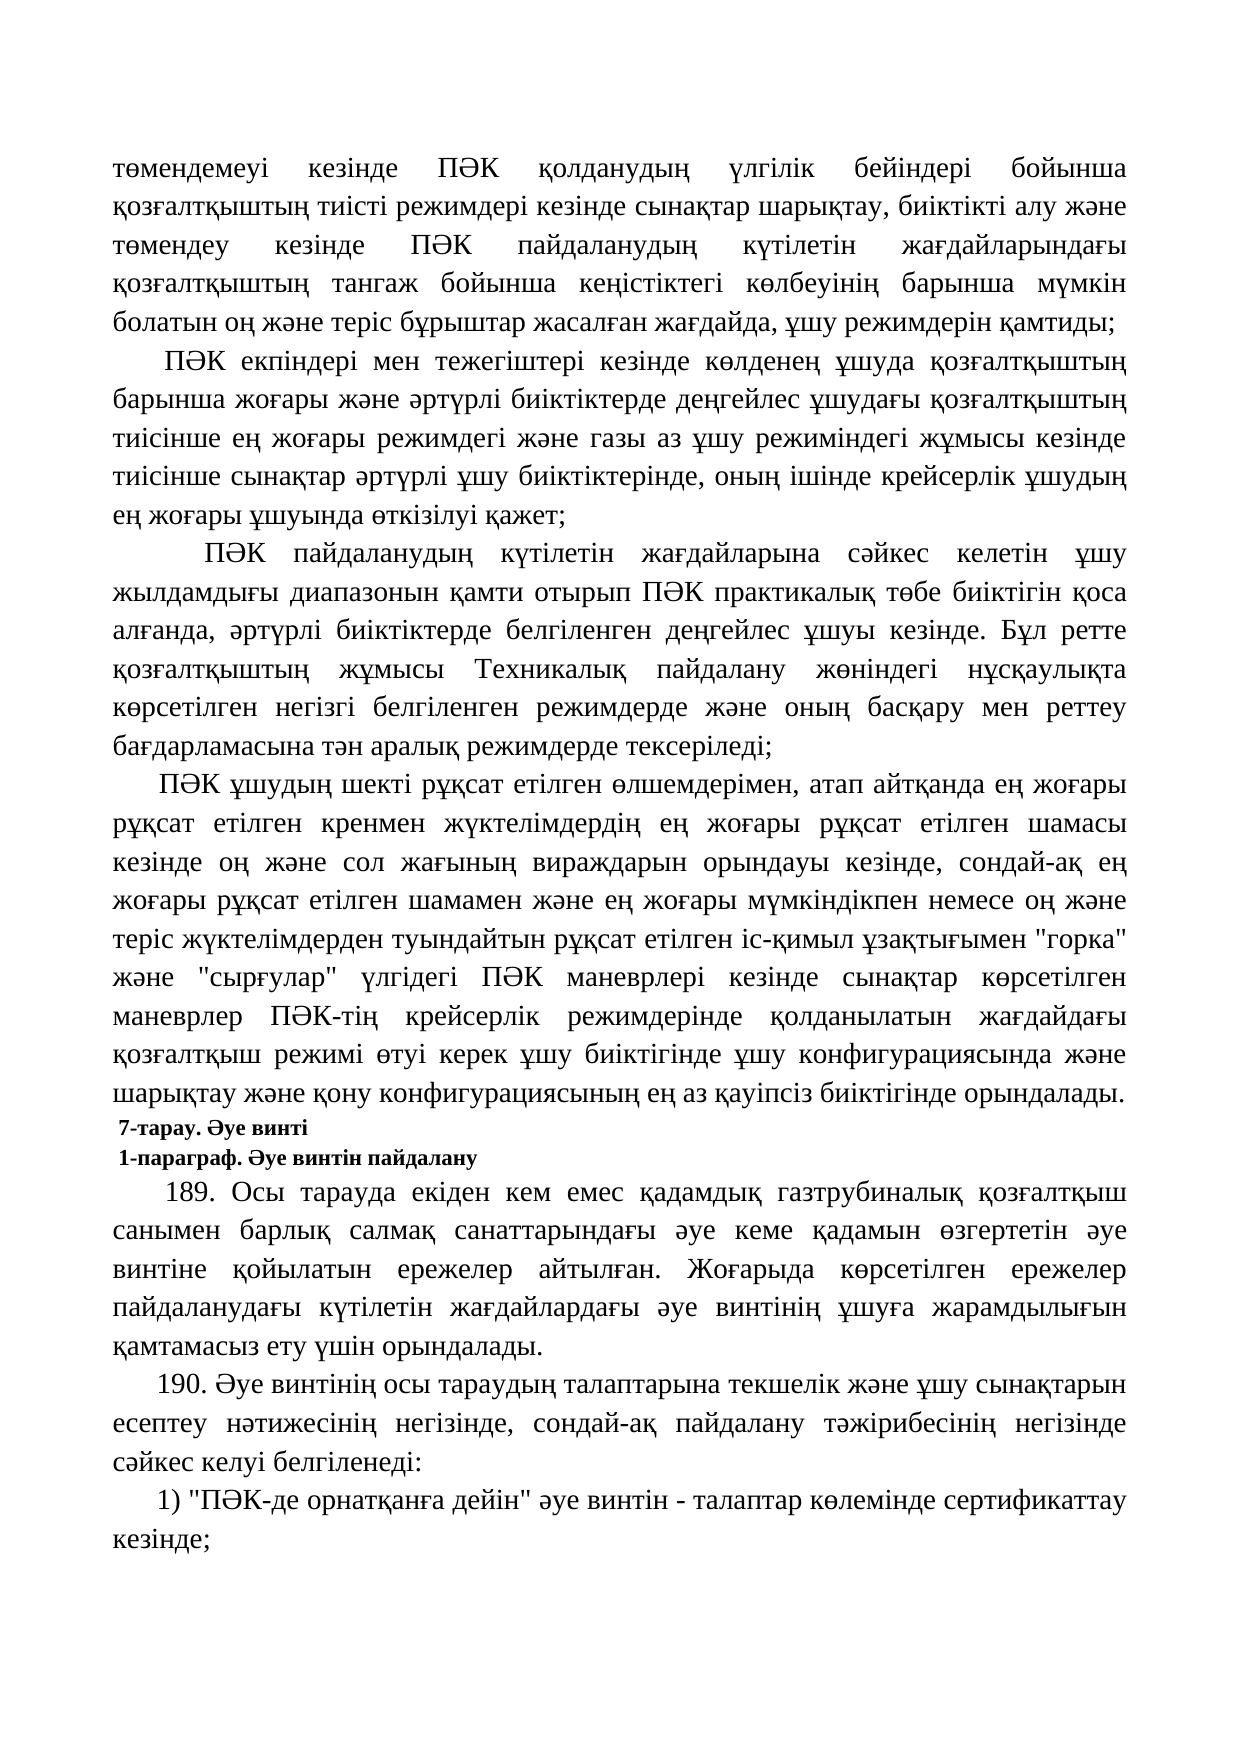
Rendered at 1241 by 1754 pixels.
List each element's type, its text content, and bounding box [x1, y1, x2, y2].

text 190. Әуе винтінің осы тараудың талаптарына текшелік және ұшу сынақтарын есептеу нәтижесінің негізінде, сондай-ақ пайдалану тәжірибесінің негізінде сәйкес келуі белгіленеді: [112, 1367, 1128, 1477]
text 1) "ПӘК-де орнатқанға дейін" әуе винтін - талаптар көлемінде сертификаттау кезінде; [112, 1482, 1128, 1554]
text ПӘК пайдаланудың күтілетін жағдайларына сәйкес келетін ұшу жылдамдығы диапазонын қамти отырып ПӘК практикалық төбе биіктігін қоса алғанда, әртүрлі биіктіктерде белгіленген деңгейлес ұшуы кезінде. Бұл ретте қозғалтқыштың жұмысы Техникалық пайдалану жөніндегі нұсқаулықта көрсетілген негізгі белгіленген режимдерде және оның басқару мен реттеу бағдарламасына тән аралық режимдерде тексеріледі; [112, 535, 1128, 762]
text ПӘК ұшудың шекті рұқсат етілген өлшемдерімен, атап айтқанда ең жоғары рұқсат етілген кренмен жүктелімдердің ең жоғары рұқсат етілген шамасы кезінде оң және сол жағының вираждарын орындауы кезінде, сондай-ақ ең жоғары рұқсат етілген шамамен және ең жоғары мүмкіндікпен немесе оң және теріс жүктелімдерден туындайтын рұқсат етілген іс-қимыл ұзақтығымен "горка" және "сырғулар" үлгідегі ПӘК маневрлері кезінде сынақтар көрсетілген маневрлер ПӘК-тің крейсерлік режимдерінде қолданылатын жағдайдағы қозғалтқыш режимі өтуі керек ұшу биіктігінде ұшу конфигурациясында және шарықтау және қону конфигурациясының ең аз қауіпсіз биіктігінде орындалады. [112, 767, 1128, 1108]
text 1-параграф. Әуе винтін пайдалану [112, 1144, 1128, 1170]
text 7-тарау. Әуе винті [112, 1113, 1128, 1140]
text 189. Осы тарауда екіден кем емес қадамдық газтрубиналық қозғалтқыш санымен барлық салмақ санаттарындағы әуе кеме қадамын өзгертетін әуе винтіне қойылатын ережелер айтылған. Жоғарыда көрсетілген ережелер пайдаланудағы күтілетін жағдайлардағы әуе винтінің ұшуға жарамдылығын қамтамасыз ету үшін орындалады. [112, 1174, 1128, 1362]
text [112, 150, 1128, 338]
text ПӘК екпіндері мен тежегіштері кезінде көлденең ұшуда қозғалтқыштың барынша жоғары және әртүрлі биіктіктерде деңгейлес ұшудағы қозғалтқыштың тиісінше ең жоғары режимдегі және газы аз ұшу режиміндегі жұмысы кезінде тиісінше сынақтар әртүрлі ұшу биіктіктерінде, оның ішінде крейсерлік ұшудың ең жоғары ұшуында өткізілуі қажет; [112, 343, 1128, 530]
